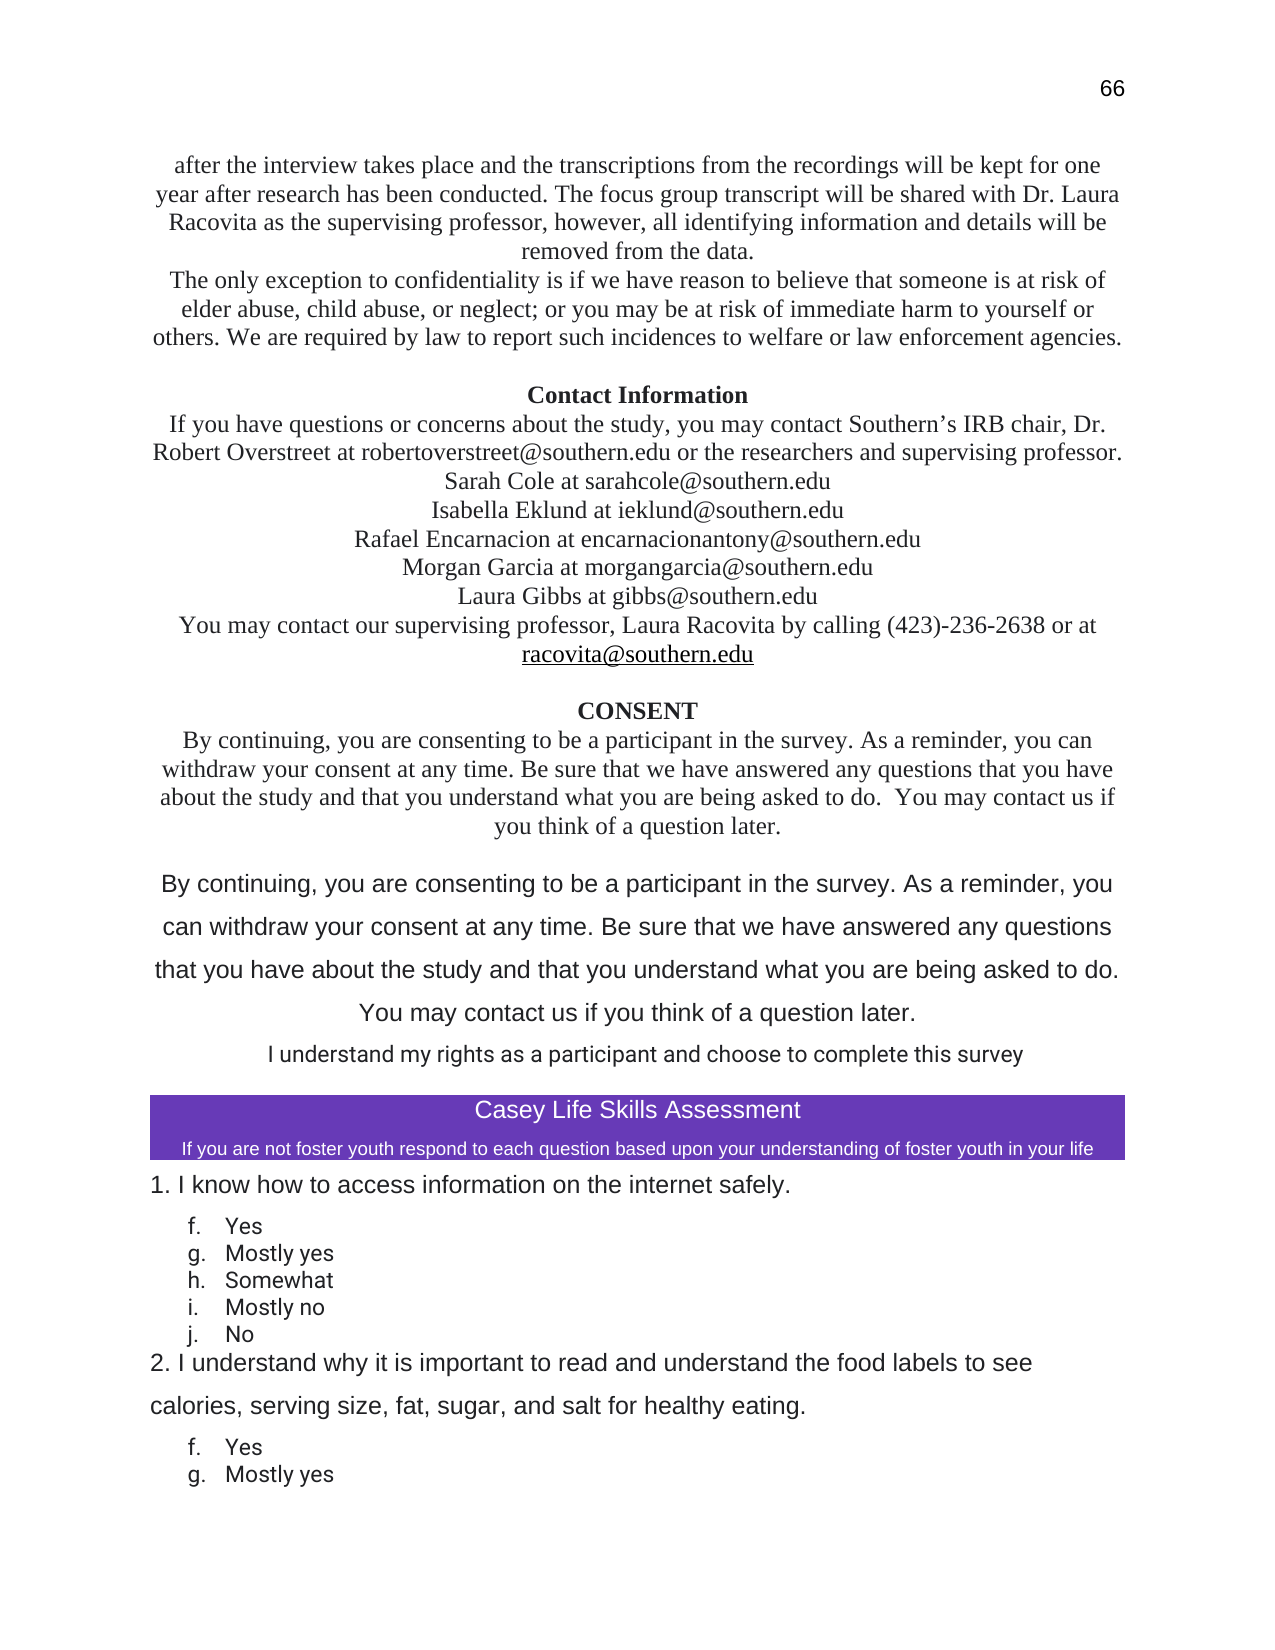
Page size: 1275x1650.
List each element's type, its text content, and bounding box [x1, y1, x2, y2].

text Rafael Encarnacion at encarnacionantony@southern.edu [150, 524, 1125, 552]
list No [187, 1321, 1125, 1348]
text If you have questions or concerns about the study, you may contact Southern’s IRB chair, Dr. Robert Overstreet at robertoverstreet@southern.edu or the researchers and supervising professor. [150, 409, 1125, 466]
text By continuing, you are consenting to be a participant in the survey. As a reminder, you can withdraw your consent at any time. Be sure that we have answered any questions that you have about the study and that you understand what you are being asked to do. You may contact us if you think of a question later. [150, 725, 1125, 840]
text Isabella Eklund at ieklund@southern.edu [150, 495, 1125, 524]
text 2. I understand why it is important to read and understand the food labels to see calories, serving size, fat, sugar, and salt for healthy eating. [150, 1348, 1125, 1420]
text CONSENT [150, 696, 1125, 725]
text Laura Gibbs at gibbs@southern.edu [150, 581, 1125, 610]
text I understand my rights as a participant and choose to complete this survey [167, 1041, 1125, 1068]
list Somewhat [187, 1267, 1125, 1294]
text Contact Information [150, 380, 1125, 409]
text Sarah Cole at sarahcole@southern.edu [150, 466, 1125, 495]
list Mostly yes [187, 1461, 1125, 1488]
list Mostly yes [187, 1240, 1125, 1267]
text Casey Life Skills Assessment [150, 1095, 1125, 1124]
text If you are not foster youth respond to each question based upon your understanding of foster youth in your life [150, 1138, 1125, 1160]
text By continuing, you are consenting to be a participant in the survey. As a reminder, you can withdraw your consent at any time. Be sure that we have answered any questions that you have about the study and that you understand what you are being asked to do. You may contact us if you think of a question later. [150, 869, 1125, 1027]
text Morgan Garcia at morgangarcia@southern.edu [150, 552, 1125, 581]
list Yes [187, 1434, 1125, 1461]
list Yes [187, 1213, 1125, 1240]
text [150, 150, 1125, 265]
text 1. I know how to access information on the internet safely. [150, 1170, 1125, 1199]
list Mostly no [187, 1294, 1125, 1321]
text The only exception to confidentiality is if we have reason to believe that someone is at risk of elder abuse, child abuse, or neglect; or you may be at risk of immediate harm to yourself or others. We are required by law to report such incidences to welfare or law enforcement agencies. [150, 265, 1125, 351]
text You may contact our supervising professor, Laura Racovita by calling (423)-236-2638 or at racovita@southern.edu [150, 610, 1125, 667]
